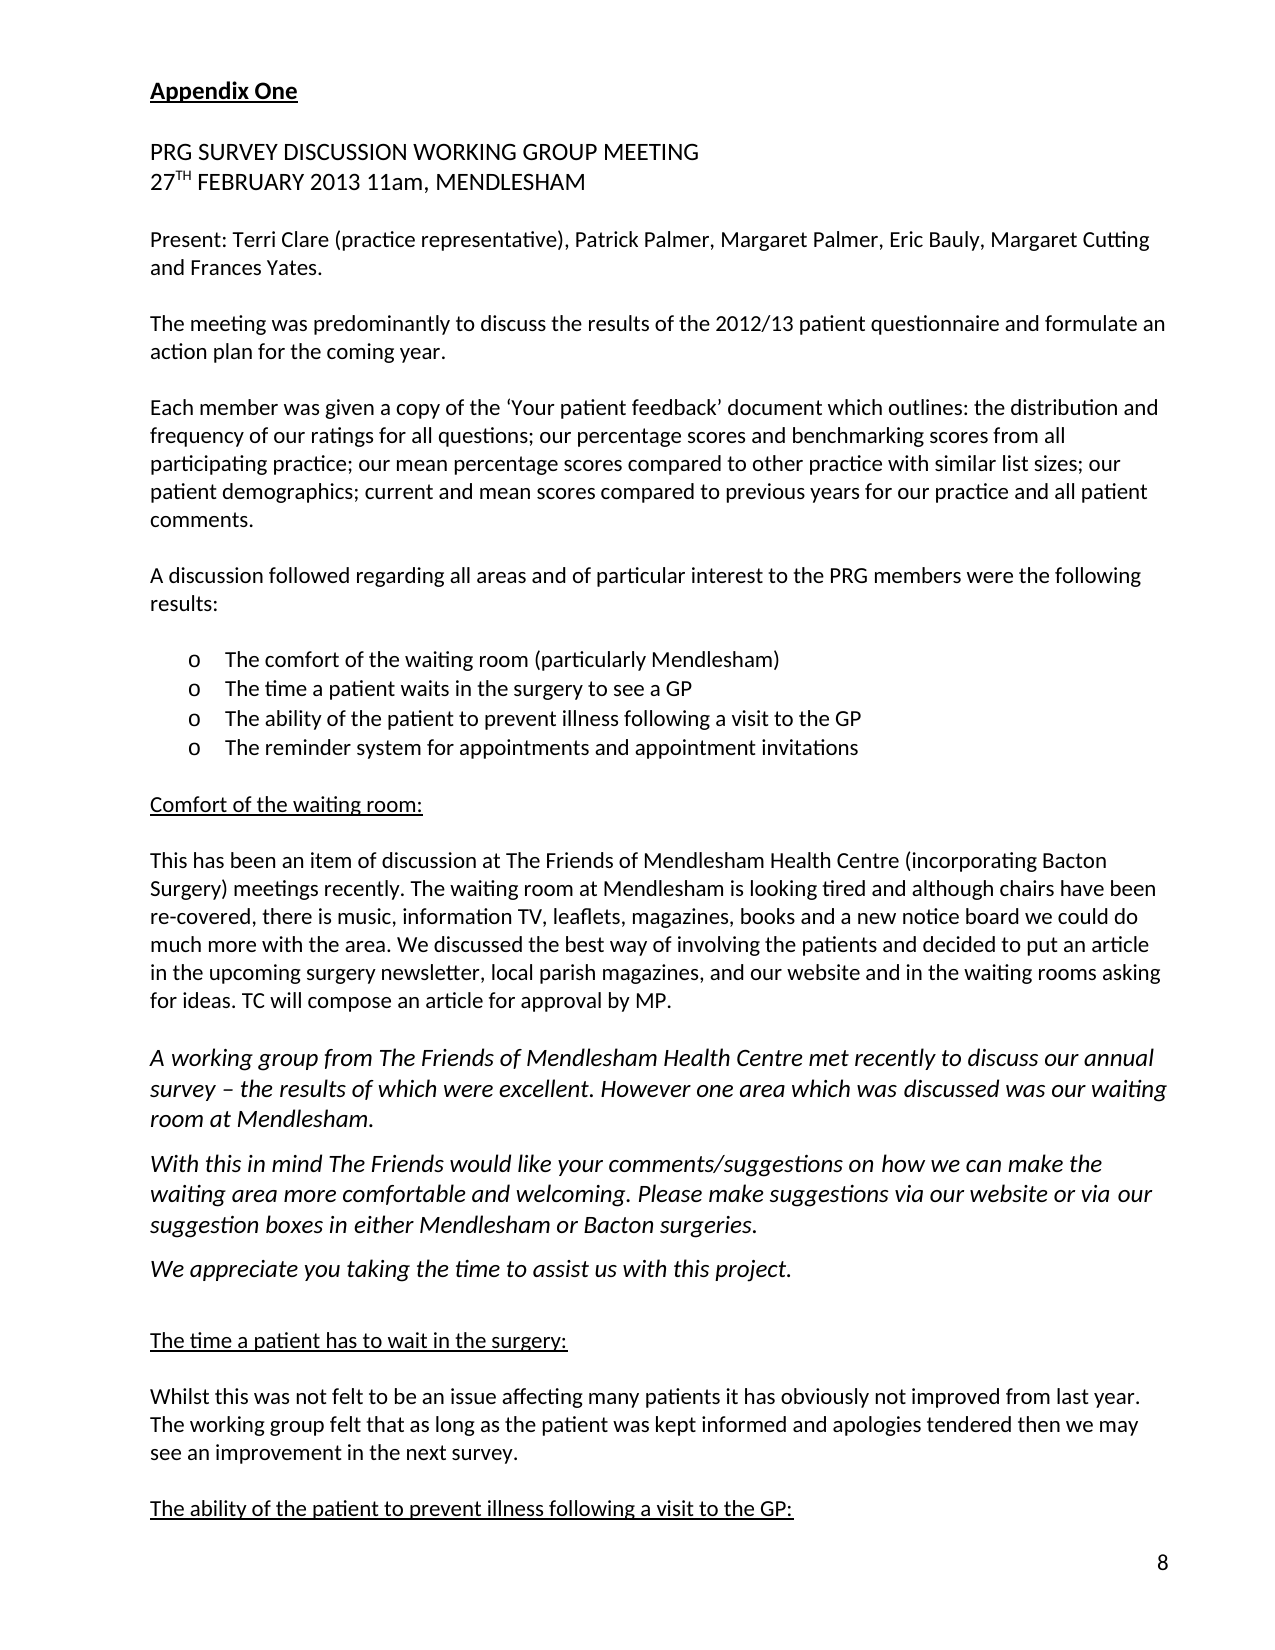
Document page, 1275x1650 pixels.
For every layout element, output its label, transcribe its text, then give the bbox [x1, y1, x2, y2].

text Appendix One [150, 75, 1169, 106]
list The comfort of the waiting room (particularly Mendlesham) [187, 645, 1169, 674]
text Each member was given a copy of the ‘Your patient feedback’ document which outlines: the distribution and frequency of our ratings for all questions; our percentage scores and benchmarking scores from all participating practice; our mean percentage scores compared to other practice with similar list sizes; our patient demographics; current and mean scores compared to previous years for our practice and all patient comments. [150, 393, 1169, 533]
text Whilst this was not felt to be an issue affecting many patients it has obviously not improved from last year. The working group felt that as long as the patient was kept informed and apologies tendered then we may see an improvement in the next survey. [150, 1382, 1169, 1466]
text We appreciate you taking the time to assist us with this project. [150, 1253, 1169, 1284]
text This has been an item of discussion at The Friends of Mendlesham Health Centre (incorporating Bacton Surgery) meetings recently. The waiting room at Mendlesham is looking tired and although chairs have been re-covered, there is music, information TV, leaflets, magazines, books and a new notice board we could do much more with the area. We discussed the best way of involving the patients and decided to put an article in the upcoming surgery newsletter, local parish magazines, and our website and in the waiting rooms asking for ideas. TC will compose an article for approval by MP. [150, 846, 1169, 1014]
text The ability of the patient to prevent illness following a visit to the GP: [150, 1494, 1169, 1522]
text Comfort of the waiting room: [150, 790, 1169, 818]
list The ability of the patient to prevent illness following a visit to the GP [187, 704, 1169, 733]
list The time a patient waits in the surgery to see a GP [187, 674, 1169, 704]
text A working group from The Friends of Mendlesham Health Centre met recently to discuss our annual survey – the results of which were excellent. However one area which was discussed was our waiting room at Mendlesham. [150, 1042, 1169, 1134]
text The time a patient has to wait in the surgery: [150, 1326, 1169, 1354]
text Present: Terri Clare (practice representative), Patrick Palmer, Margaret Palmer, Eric Bauly, Margaret Cutting and Frances Yates. [150, 225, 1169, 281]
list The reminder system for appointments and appointment invitations [187, 733, 1169, 762]
text 27TH FEBRUARY 2013 11am, MENDLESHAM [150, 167, 1169, 197]
text With this in mind The Friends would like your comments/suggestions on how we can make the waiting area more comfortable and welcoming. Please make suggestions via our website or via our suggestion boxes in either Mendlesham or Bacton surgeries. [150, 1148, 1169, 1239]
text A discussion followed regarding all areas and of particular interest to the PRG members were the following results: [150, 561, 1169, 617]
text The meeting was predominantly to discuss the results of the 2012/13 patient questionnaire and formulate an action plan for the coming year. [150, 309, 1169, 365]
text PRG SURVEY DISCUSSION WORKING GROUP MEETING [150, 136, 1169, 167]
